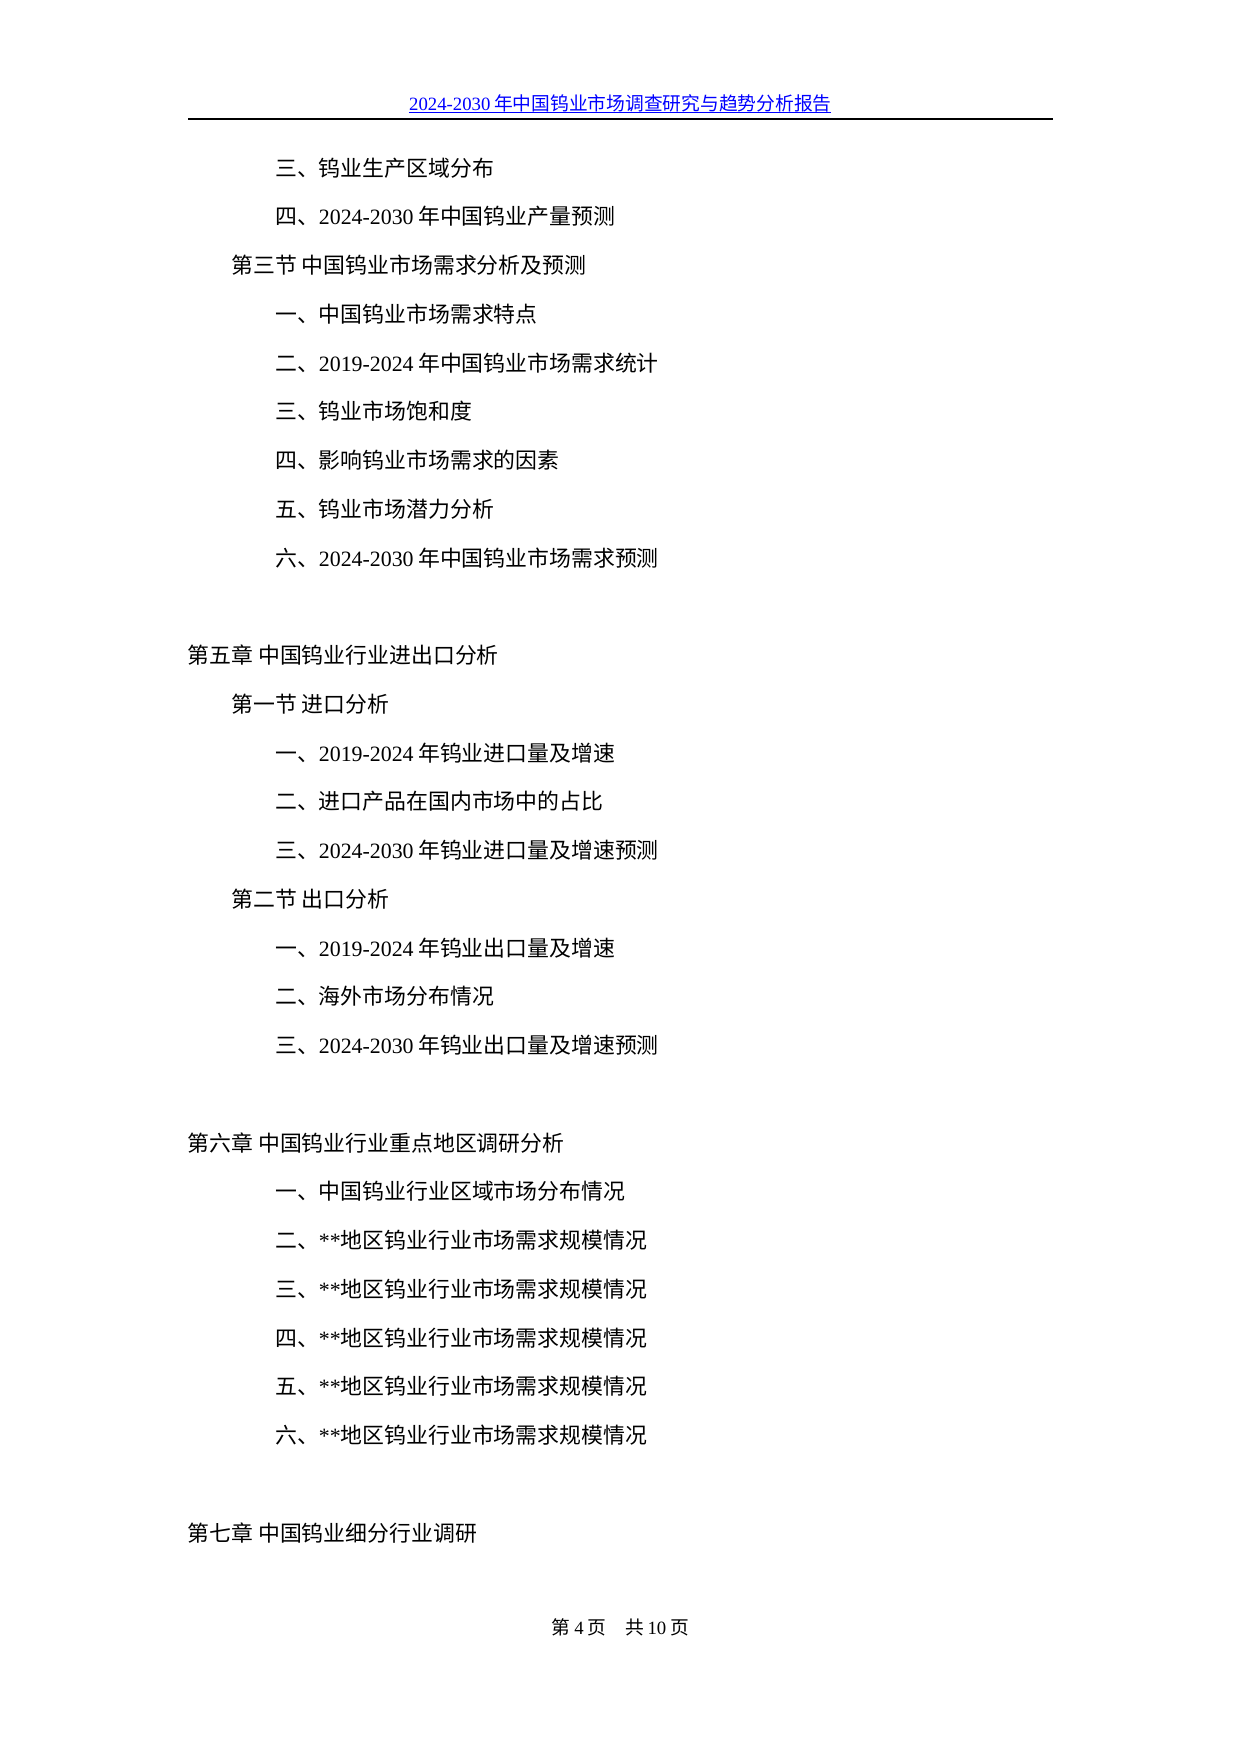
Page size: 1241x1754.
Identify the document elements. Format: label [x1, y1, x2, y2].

text [187, 150, 1053, 1548]
